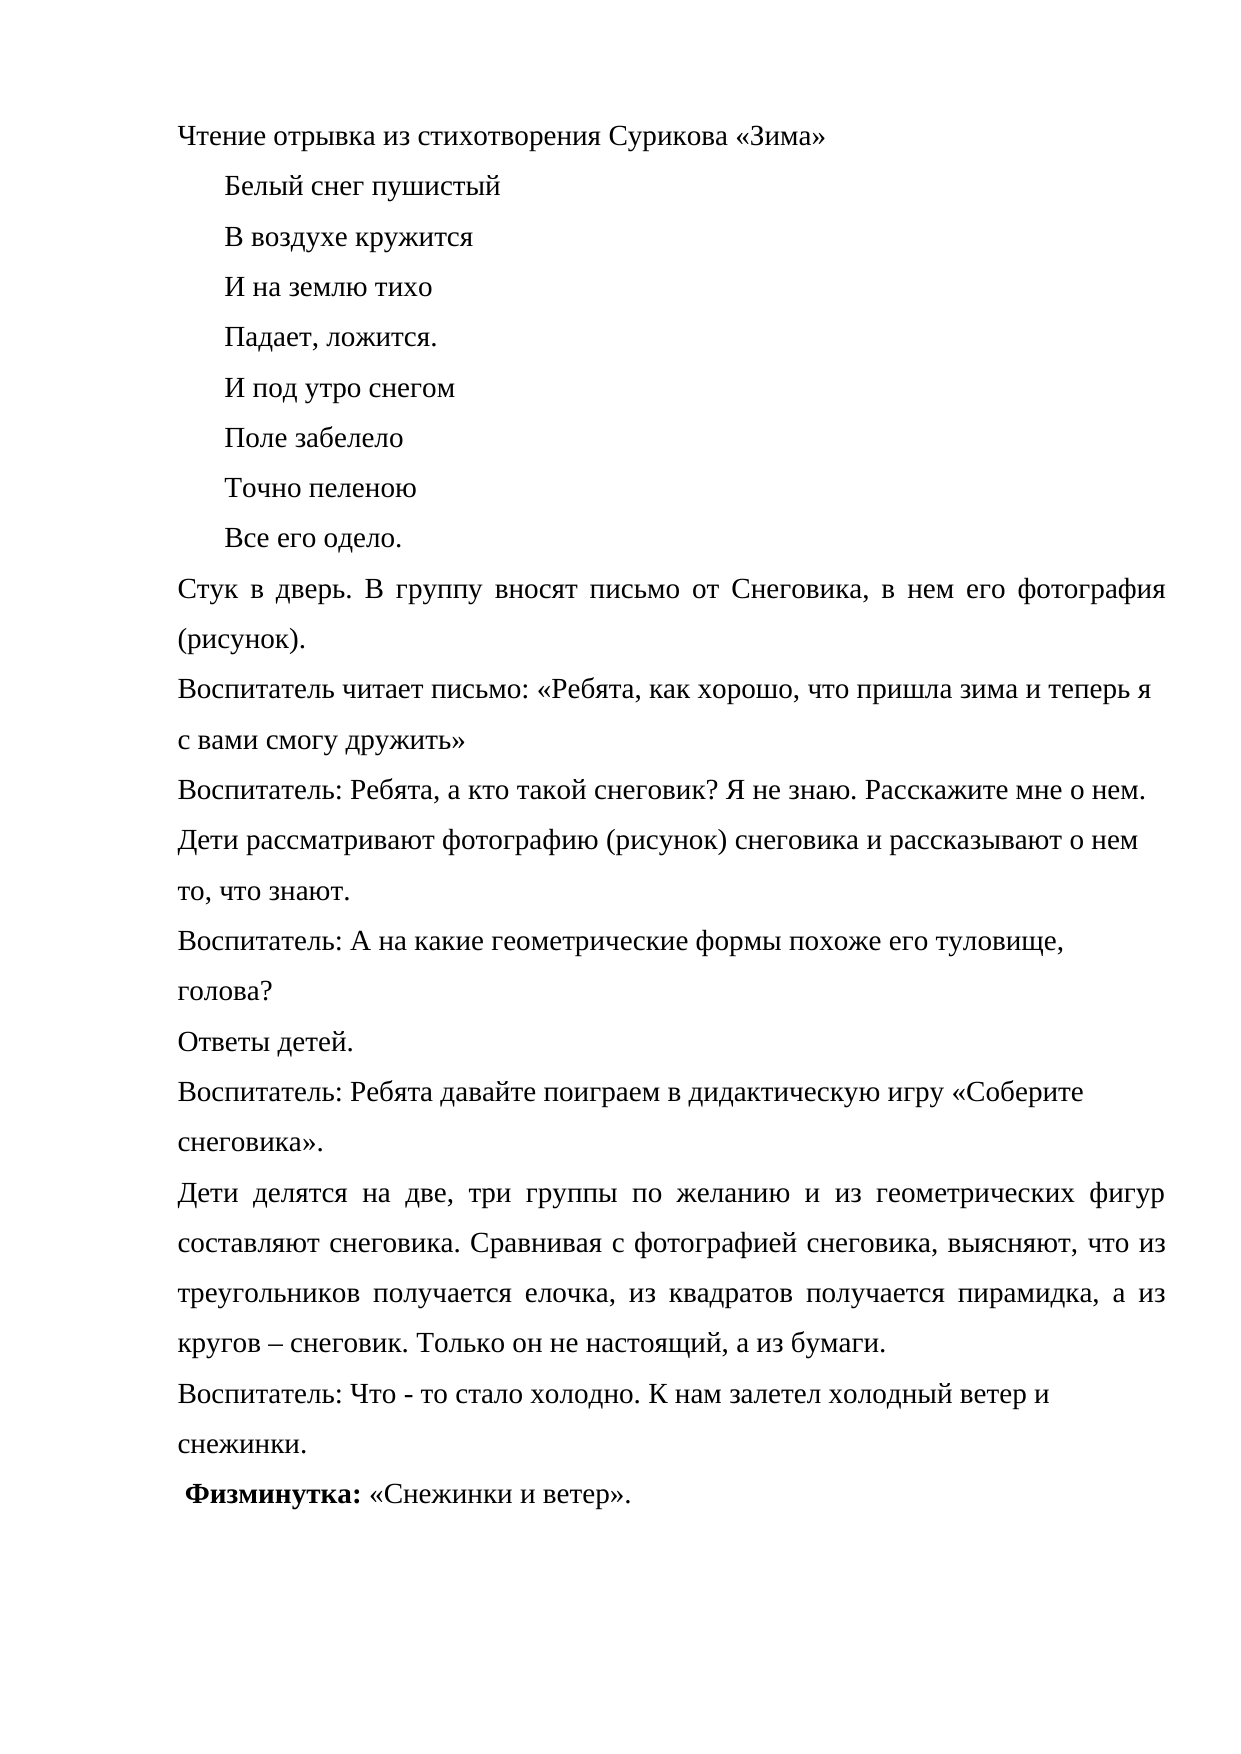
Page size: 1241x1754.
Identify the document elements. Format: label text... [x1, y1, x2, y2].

text Дети рассматривают фотографию (рисунок) снеговика и рассказывают о нем то, что знают. [177, 822, 1167, 906]
text Белый снег пушистый [224, 168, 1167, 202]
text Падает, ложится. [224, 319, 1167, 353]
text Воспитатель читает письмо: «Ребята, как хорошо, что пришла зима и теперь я с вами смогу дружить» [177, 672, 1167, 755]
text И на землю тихо [224, 269, 1167, 303]
text Физминутка: «Снежинки и ветер». [177, 1477, 1167, 1510]
text Ответы детей. [177, 1024, 1167, 1057]
text Воспитатель: А на какие геометрические формы похоже его туловище, голова? [177, 923, 1167, 1007]
text Воспитатель: Ребята, а кто такой снеговик? Я не знаю. Расскажите мне о нем. [177, 772, 1167, 806]
text Воспитатель: Что - то стало холодно. К нам залетел холодный ветер и снежинки. [177, 1376, 1167, 1460]
text Дети делятся на две, три группы по желанию и из геометрических фигур составляют снеговика. Сравнивая с фотографией снеговика, выясняют, что из треугольников получается елочка, из квадратов получается пирамидка, а из кругов – снеговик. Только он не настоящий, а из бумаги. [177, 1175, 1167, 1359]
text И под утро снегом [224, 370, 1167, 403]
text Чтение отрывка из стихотворения Сурикова «Зима» [177, 118, 1167, 152]
text Точно пеленою [224, 470, 1167, 504]
text В воздухе кружится [224, 219, 1167, 252]
text Поле забелело [224, 420, 1167, 453]
text Стук в дверь. В группу вносят письмо от Снеговика, в нем его фотография (рисунок). [177, 571, 1167, 655]
text Все его одело. [224, 521, 1167, 554]
text Воспитатель: Ребята давайте поиграем в дидактическую игру «Соберите снеговика». [177, 1074, 1167, 1158]
